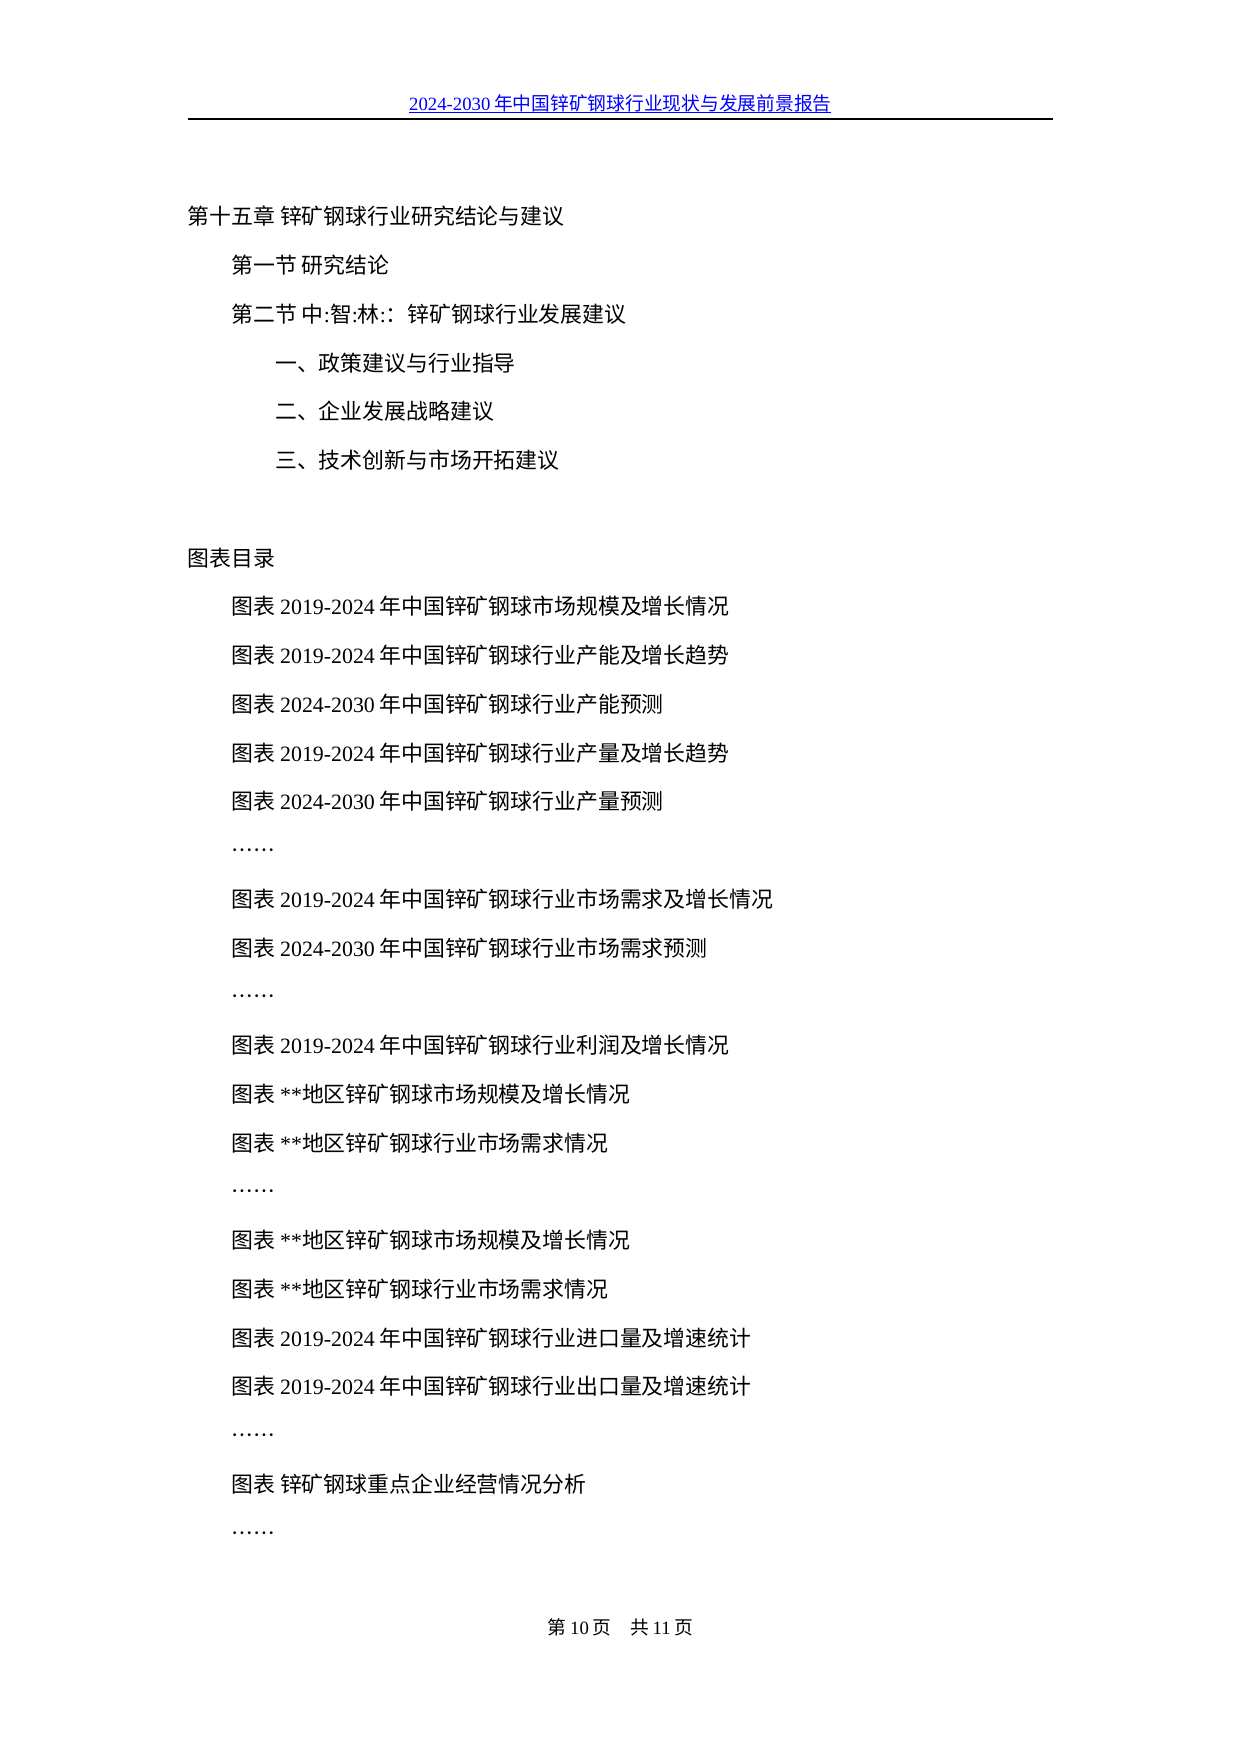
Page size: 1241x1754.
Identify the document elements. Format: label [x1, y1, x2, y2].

text [187, 150, 1053, 1548]
